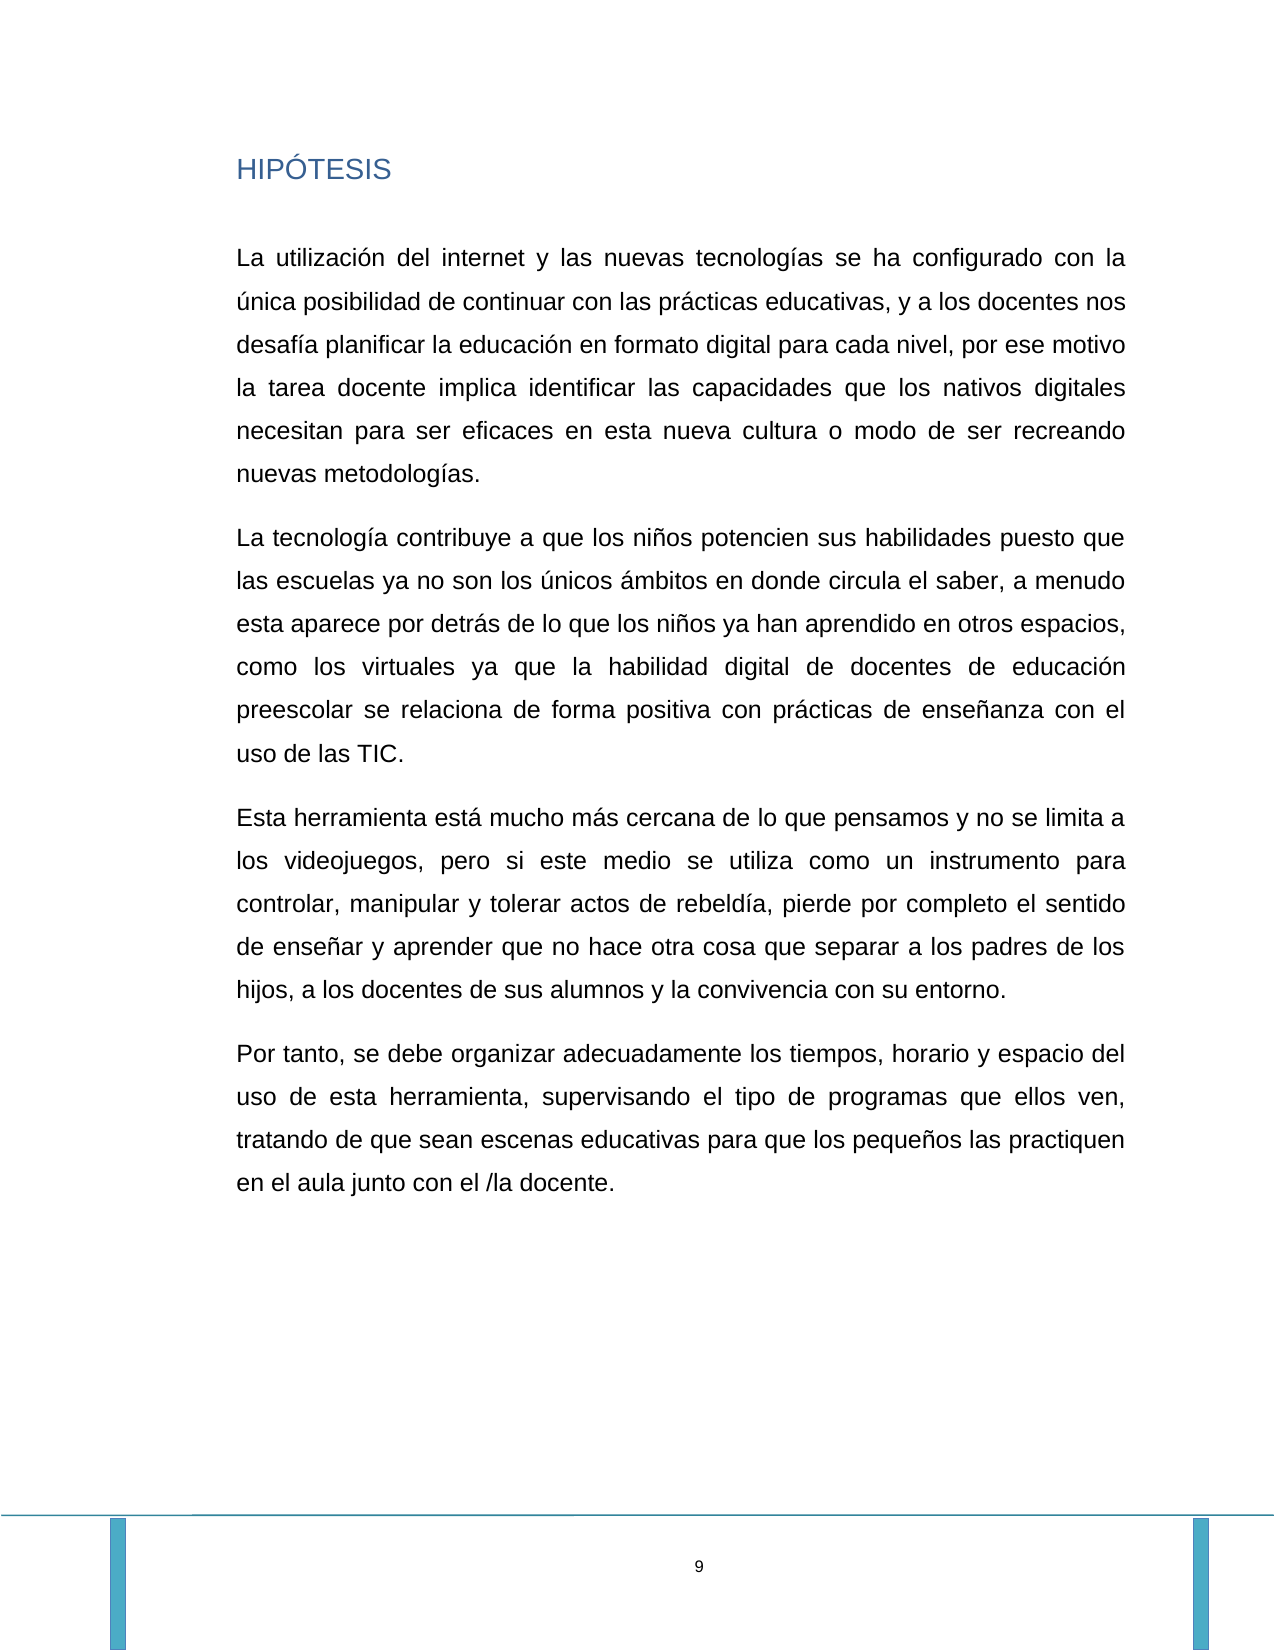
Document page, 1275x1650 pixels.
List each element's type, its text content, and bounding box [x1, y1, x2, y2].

text La tecnología contribuye a que los niños potencien sus habilidades puesto que las escuelas ya no son los únicos ámbitos en donde circula el saber, a menudo esta aparece por detrás de lo que los niños ya han aprendido en otros espacios, como los virtuales ya que la habilidad digital de docentes de educación preescolar se relaciona de forma positiva con prácticas de enseñanza con el uso de las TIC. [236, 523, 1127, 767]
text Esta herramienta está mucho más cercana de lo que pensamos y no se limita a los videojuegos, pero si este medio se utiliza como un instrumento para controlar, manipular y tolerar actos de rebeldía, pierde por completo el sentido de enseñar y aprender que no hace otra cosa que separar a los padres de los hijos, a los docentes de sus alumnos y la convivencia con su entorno. [236, 803, 1127, 1004]
text La utilización del internet y las nuevas tecnologías se ha configurado con la única posibilidad de continuar con las prácticas educativas, y a los docentes nos desafía planificar la educación en formato digital para cada nivel, por ese motivo la tarea docente implica identificar las capacidades que los nativos digitales necesitan para ser eficaces en esta nueva cultura o modo de ser recreando nuevas metodologías. [236, 243, 1127, 488]
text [236, 1039, 1127, 1198]
subtitle HIPÓTESIS [236, 152, 1127, 185]
